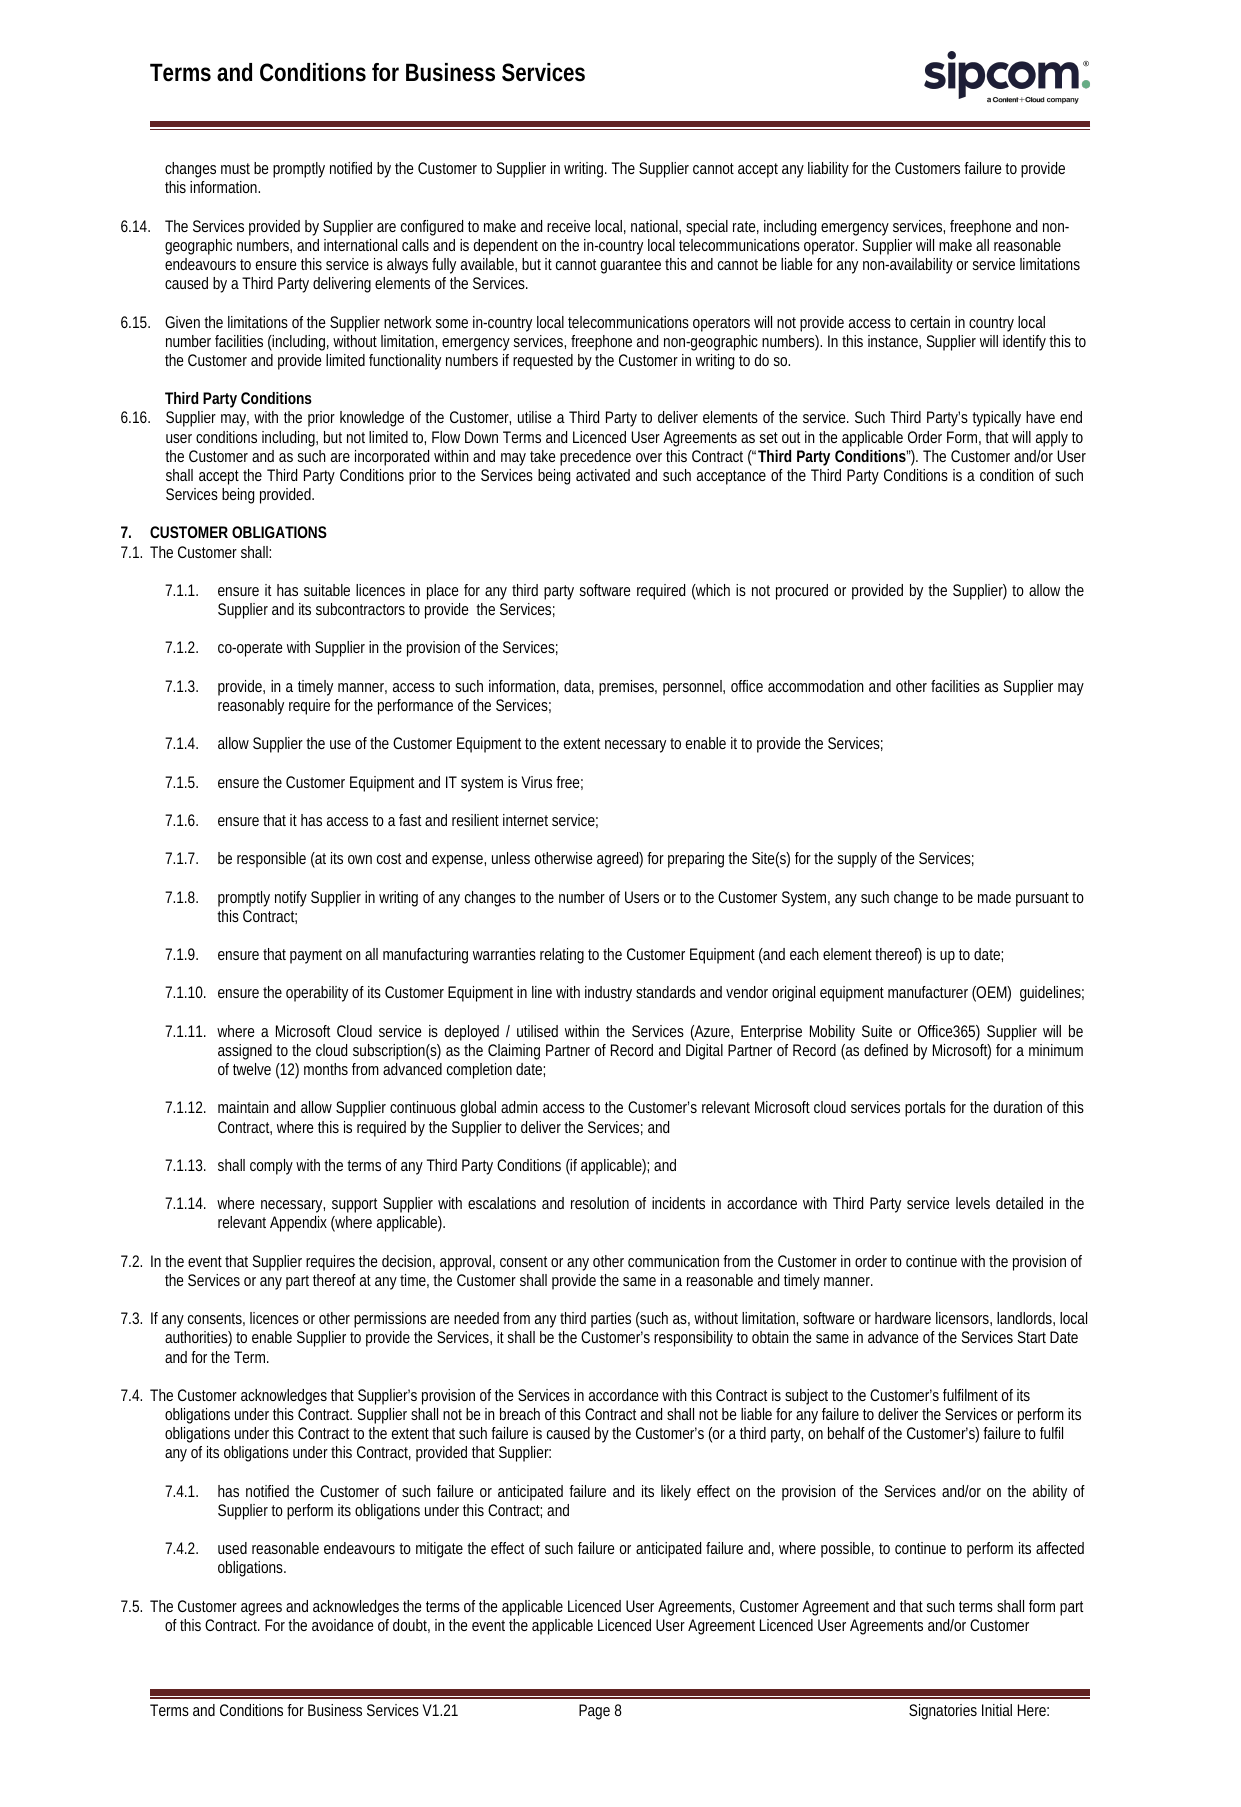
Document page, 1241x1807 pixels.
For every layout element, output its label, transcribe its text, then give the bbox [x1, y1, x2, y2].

list Supplier may, with the prior knowledge of the Customer, utilise a Third Party to deliver elements of the service. Such Third Party’s typically have end user conditions including, but not limited to, Flow Down Terms and Licenced User Agreements as set out in the applicable Order Form, that will apply to the Customer and as such are incorporated within and may take precedence over this Contract (“Third Party Conditions”). The Customer and/or User shall accept the Third Party Conditions prior to the Services being activated and such acceptance of the Third Party Conditions is a condition of such Services being provided. [120, 408, 1086, 504]
list If any consents, licences or other permissions are needed from any third parties (such as, without limitation, software or hardware licensors, landlords, local authorities) to enable Supplier to provide the Services, it shall be the Customer’s responsibility to obtain the same in advance of the Services Start Date and for the Term. [120, 1309, 1090, 1367]
list has notified the Customer of such failure or anticipated failure and its likely effect on the provision of the Services and/or on the ability of Supplier to perform its obligations under this Contract; and [165, 1482, 1086, 1520]
list ensure the operability of its Customer Equipment in line with industry standards and vendor original equipment manufacturer (OEM) guidelines; [165, 983, 1086, 1002]
list ensure that it has access to a fast and resilient internet service; [165, 811, 1086, 830]
list ensure it has suitable licences in place for any third party software required (which is not procured or provided by the Supplier) to allow the Supplier and its subcontractors to provide the Services; [165, 581, 1086, 619]
list used reasonable endeavours to mitigate the effect of such failure or anticipated failure and, where possible, to continue to perform its affected obligations. [165, 1539, 1086, 1577]
list The Services provided by Supplier are configured to make and receive local, national, special rate, including emergency services, freephone and non-geographic numbers, and international calls and is dependent on the in-country local telecommunications operator. Supplier will make all reasonable endeavours to ensure this service is always fully available, but it cannot guarantee this and cannot be liable for any non-availability or service limitations caused by a Third Party delivering elements of the Services. [120, 217, 1090, 293]
list CUSTOMER OBLIGATIONS [120, 523, 1086, 542]
list In the event that Supplier requires the decision, approval, consent or any other communication from the Customer in order to continue with the provision of the Services or any part thereof at any time, the Customer shall provide the same in a reasonable and timely manner. [120, 1252, 1090, 1290]
list ensure the Customer Equipment and IT system is Virus free; [165, 772, 1086, 792]
list where a Microsoft Cloud service is deployed / utilised within the Services (Azure, Enterprise Mobility Suite or Office365) Supplier will be assigned to the cloud subscription(s) as the Claiming Partner of Record and Digital Partner of Record (as defined by Microsoft) for a minimum of twelve (12) months from advanced completion date; [165, 1022, 1086, 1079]
list Given the limitations of the Supplier network some in-country local telecommunications operators will not provide access to certain in country local number facilities (including, without limitation, emergency services, freephone and non-geographic numbers). In this instance, Supplier will identify this to the Customer and provide limited functionality numbers if requested by the Customer in writing to do so. [120, 312, 1090, 370]
list where necessary, support Supplier with escalations and resolution of incidents in accordance with Third Party service levels detailed in the relevant Appendix (where applicable). [165, 1194, 1086, 1232]
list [120, 1597, 1090, 1635]
list co-operate with Supplier in the provision of the Services; [165, 638, 1086, 657]
list The Customer acknowledges that Supplier’s provision of the Services in accordance with this Contract is subject to the Customer’s fulfilment of its obligations under this Contract. Supplier shall not be in breach of this Contract and shall not be liable for any failure to deliver the Services or perform its obligations under this Contract to the extent that such failure is caused by the Customer’s (or a third party, on behalf of the Customer’s) failure to fulfil any of its obligations under this Contract, provided that Supplier: [120, 1386, 1090, 1462]
list provide, in a timely manner, access to such information, data, premises, personnel, office accommodation and other facilities as Supplier may reasonably require for the performance of the Services; [165, 677, 1086, 715]
list be responsible (at its own cost and expense, unless otherwise agreed) for preparing the Site(s) for the supply of the Services; [165, 849, 1086, 868]
picture [924, 51, 1091, 105]
list The Customer shall: [120, 542, 1086, 562]
list allow Supplier the use of the Customer Equipment to the extent necessary to enable it to provide the Services; [165, 734, 1086, 753]
list ensure that payment on all manufacturing warranties relating to the Customer Equipment (and each element thereof) is up to date; [165, 945, 1086, 964]
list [120, 159, 1090, 197]
text Third Party Conditions [165, 389, 1086, 408]
list promptly notify Supplier in writing of any changes to the number of Users or to the Customer System, any such change to be made pursuant to this Contract; [165, 887, 1086, 926]
list shall comply with the terms of any Third Party Conditions (if applicable); and [165, 1156, 1086, 1175]
list maintain and allow Supplier continuous global admin access to the Customer’s relevant Microsoft cloud services portals for the duration of this Contract, where this is required by the Supplier to deliver the Services; and [165, 1098, 1086, 1137]
